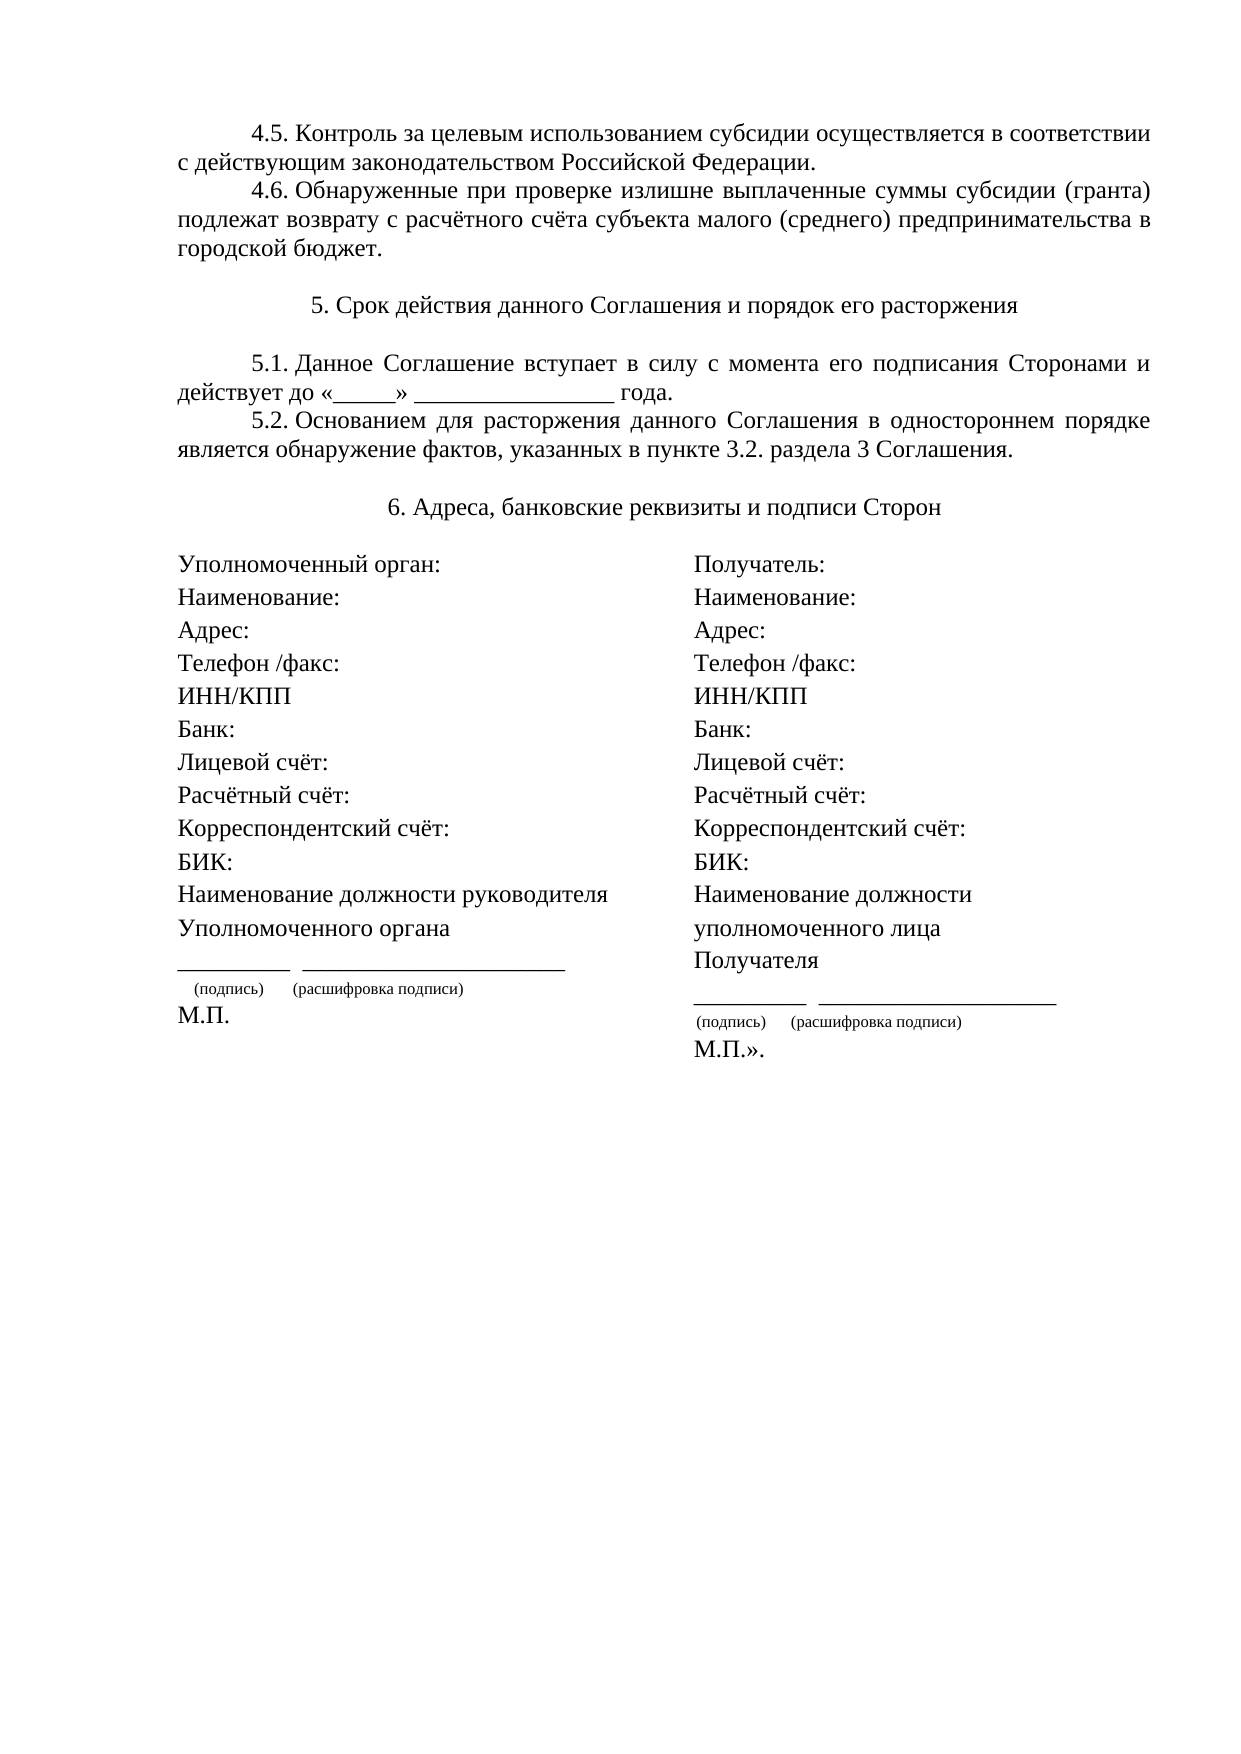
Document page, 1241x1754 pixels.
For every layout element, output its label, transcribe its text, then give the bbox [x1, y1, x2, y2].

text 4.6. Обнаруженные при проверке излишне выплаченные суммы субсидии (гранта) подлежат возврату с расчётного счёта субъекта малого (среднего) предпринимательства в городской бюджет. [177, 176, 1152, 262]
text 6. Адреса, банковские реквизиты и подписи Сторон [177, 492, 1152, 521]
table_header Уполномоченный орган: Наименование: Адрес: Телефон /факс: ИНН/КПП Банк: Лицевой счёт: Расчётный счёт: Корреспондентский счёт: БИК: Наименование должности руководителя Уполномоченного органа _________ _____________________ (подпись) (расшифровка подписи) М.П. [177, 549, 679, 1067]
text 5. Срок действия данного Соглашения и порядок его расторжения [177, 291, 1152, 319]
table_header Получатель: Наименование: Адрес: Телефон /факс: ИНН/КПП Банк: Лицевой счёт: Расчётный счёт: Корреспондентский счёт: БИК: Наименование должности уполномоченного лица Получателя _________ ___________________ (подпись) (расшифровка подписи) М.П.». [680, 549, 1152, 1067]
text 5.1. Данное Соглашение вступает в силу с момента его подписания Сторонами и действует до «_____» ________________ года. [177, 348, 1152, 406]
text 5.2. Основанием для расторжения данного Соглашения в одностороннем порядке является обнаружение фактов, указанных в пункте 3.2. раздела 3 Соглашения. [177, 406, 1152, 463]
text 4.5. Контроль за целевым использованием субсидии осуществляется в соответствии с действующим законодательством Российской Федерации. [177, 118, 1152, 176]
